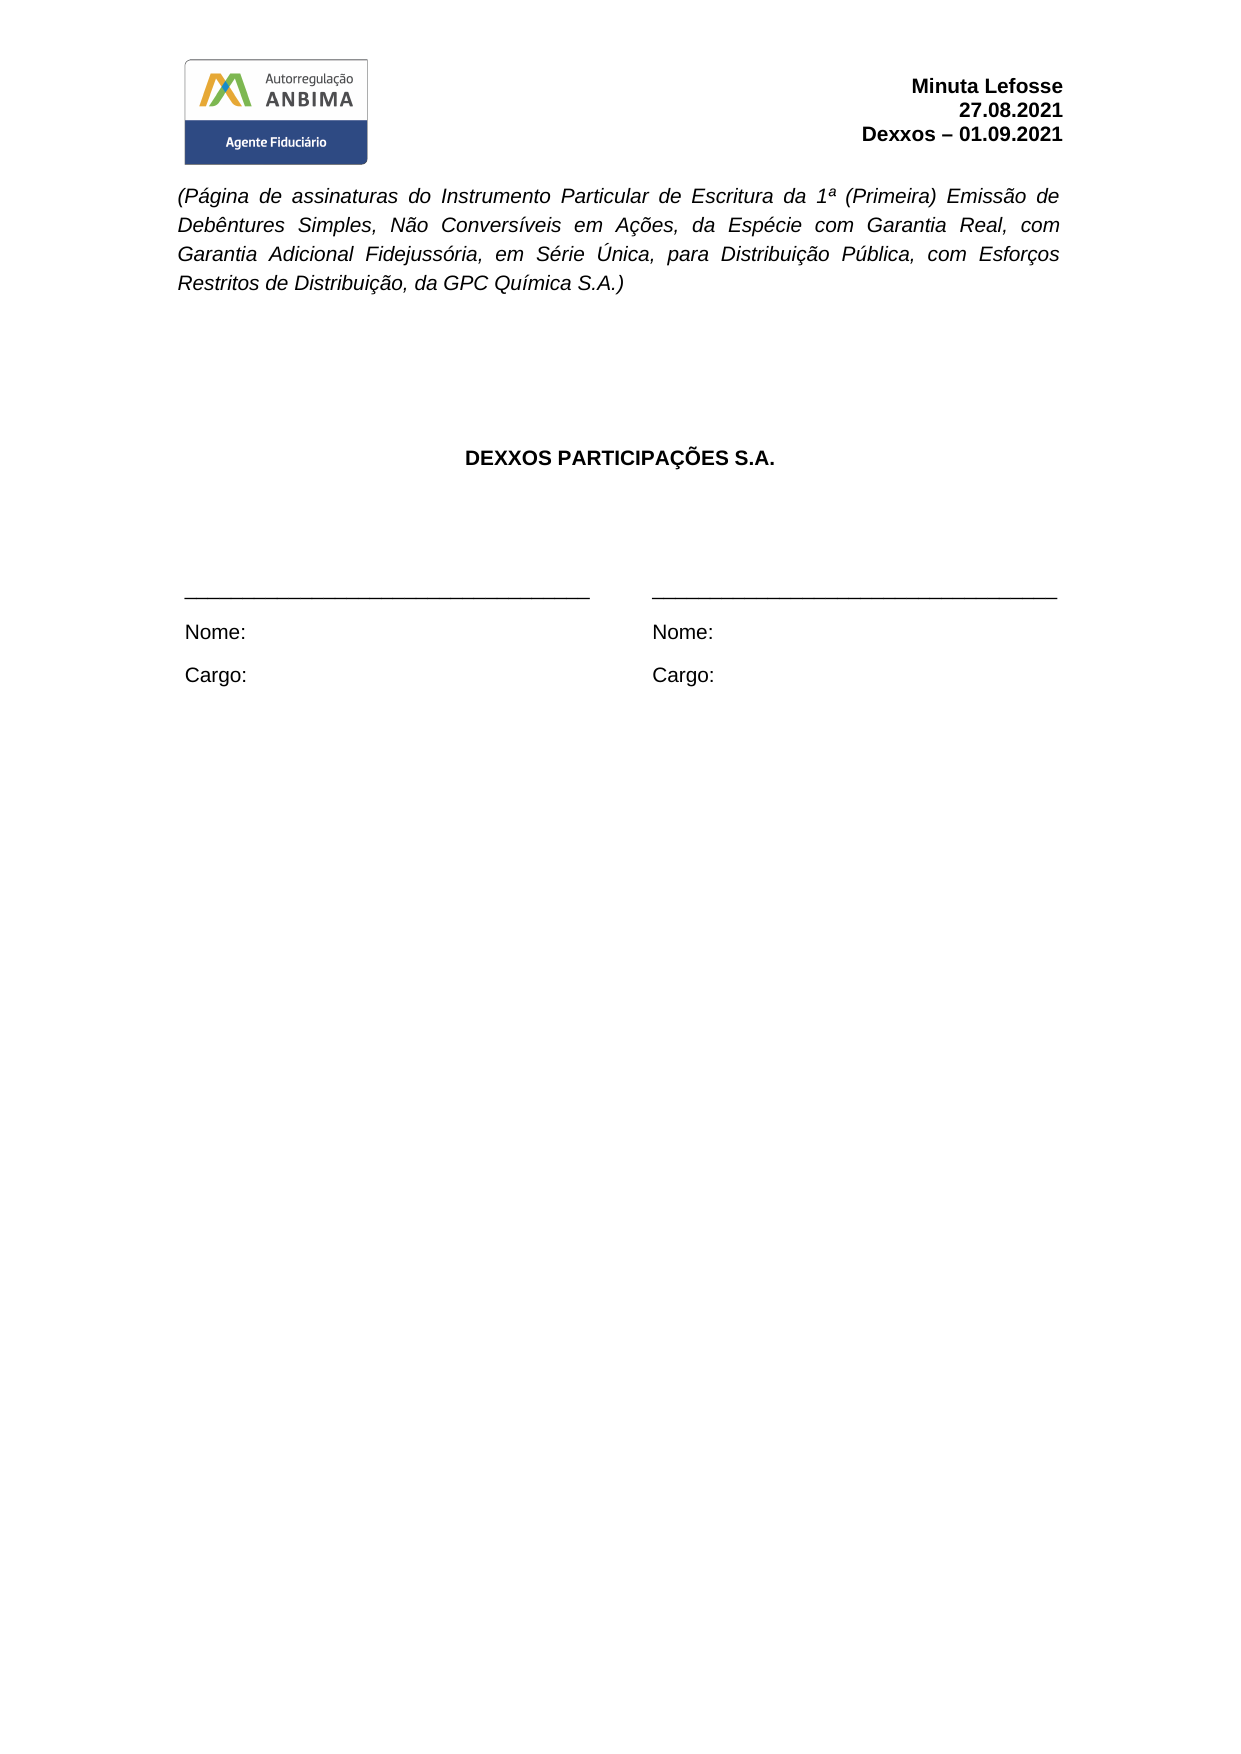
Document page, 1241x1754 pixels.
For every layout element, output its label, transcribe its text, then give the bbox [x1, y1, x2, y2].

table_header ___________________________________ Nome: Cargo: [177, 561, 645, 693]
picture [184, 59, 368, 165]
table_header ___________________________________ Nome: Cargo: [645, 561, 1141, 693]
text DEXXOS PARTICIPAÇÕES S.A. [177, 445, 1063, 469]
text (Página de assinaturas do Instrumento Particular de Escritura da 1ª (Primeira) Emissão de Debêntures Simples, Não Conversíveis em Ações, da Espécie com Garantia Real, com Garantia Adicional Fidejussória, em Série Única, para Distribuição Pública, com Esforços Restritos de Distribuição, da GPC Química S.A.) [177, 184, 1063, 295]
